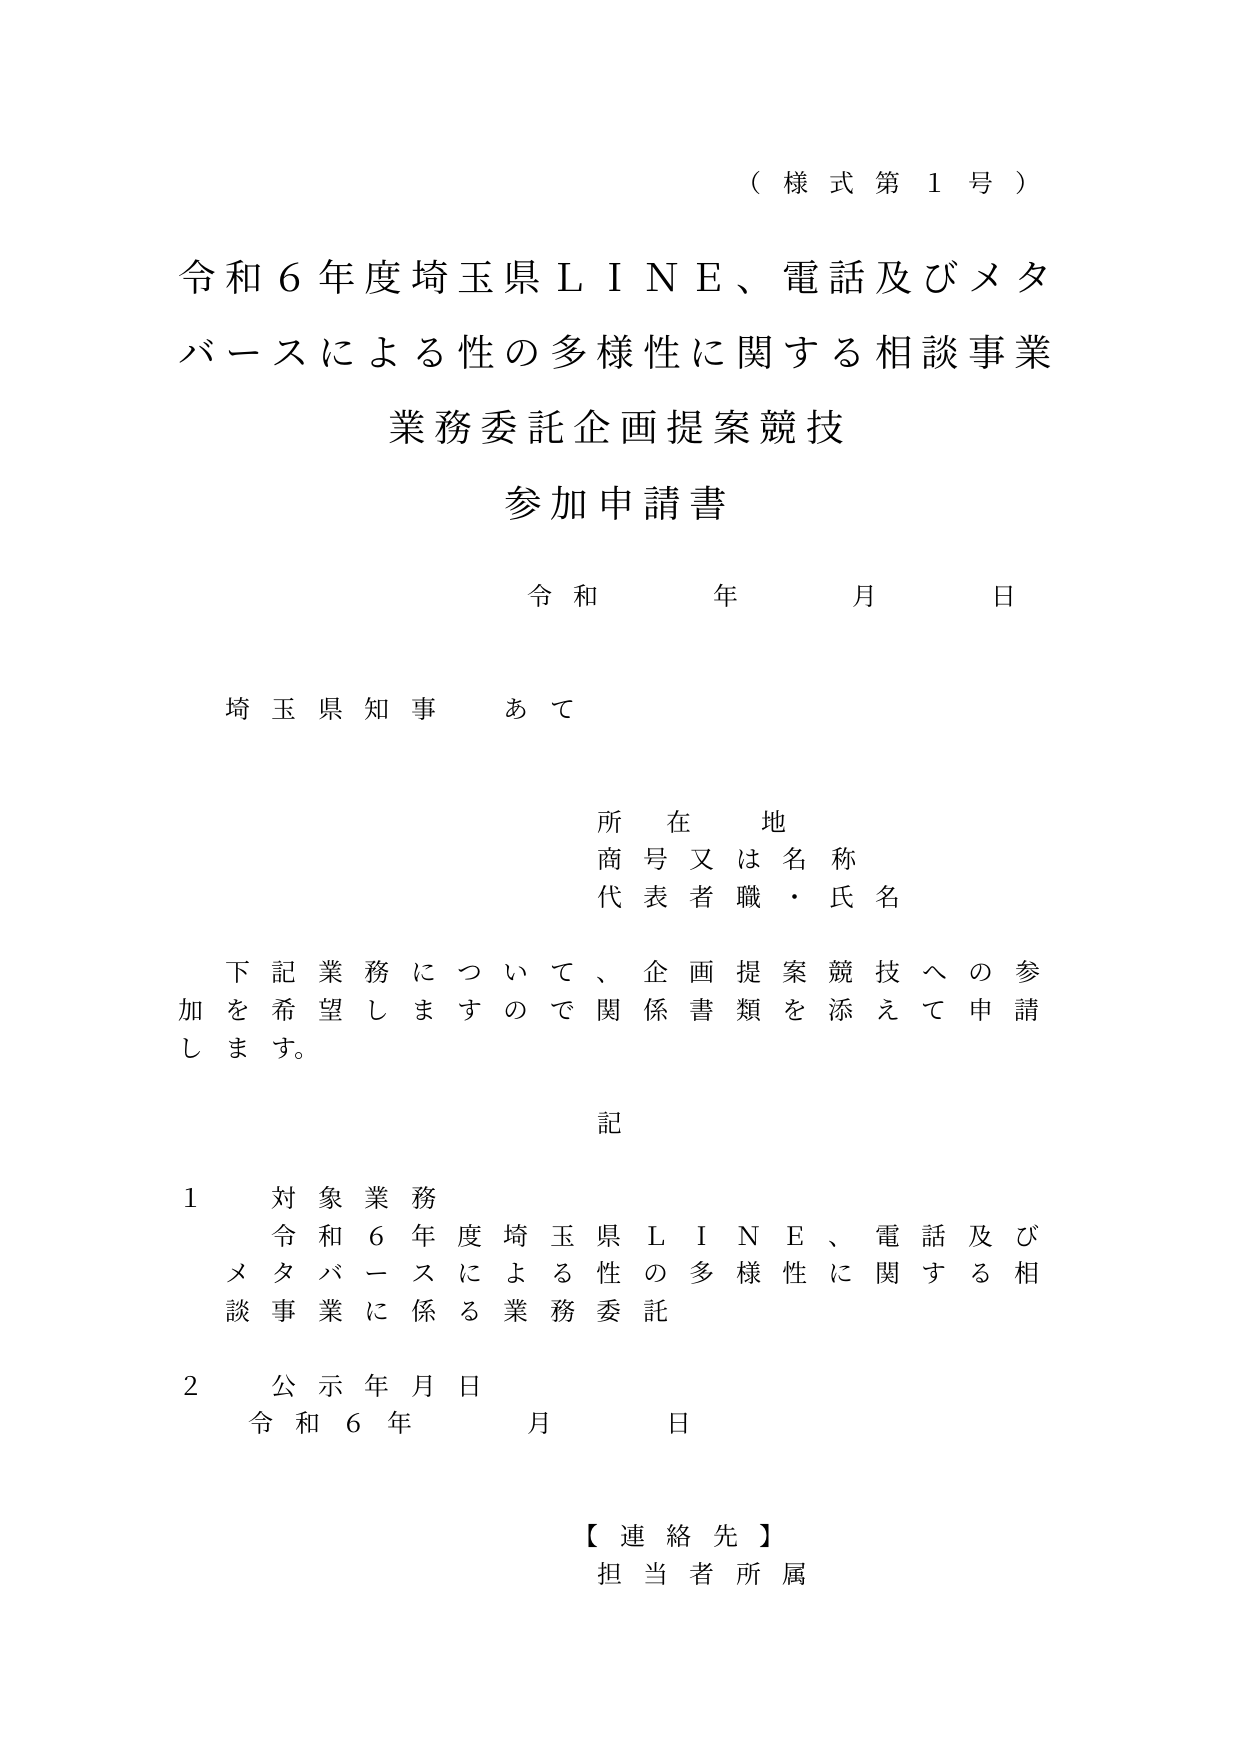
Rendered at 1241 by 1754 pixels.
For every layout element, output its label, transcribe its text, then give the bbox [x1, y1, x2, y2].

text 下記業務について、企画提案競技への参加を希望しますので関係書類を添えて申請します。 [179, 952, 1061, 1065]
text 令和６年度埼玉県ＬＩＮＥ、電話及びメタバースによる性の多様性に関する相談事業に係る業務委託 [179, 1215, 1061, 1328]
text 代表者職・氏名 [587, 877, 1061, 914]
subtitle 記 [179, 1103, 1061, 1140]
text 令和６年 月 日 [179, 1403, 1061, 1441]
text ２ 公示年月日 [179, 1366, 1061, 1403]
text 担当者所属 [587, 1554, 1061, 1591]
text 所在地 [587, 802, 1061, 839]
text 令和 年 月 日 [179, 576, 1038, 614]
text 【連絡先】 [563, 1516, 1061, 1554]
text 参加申請書 [179, 463, 1061, 538]
text 商号又は名称 [587, 839, 1061, 877]
text １ 対象業務 [179, 1178, 1061, 1215]
text （様式第１号） [179, 162, 1061, 200]
text 令和６年度埼玉県ＬＩＮＥ、電話及びメタバースによる性の多様性に関する相談事業業務委託企画提案競技 [179, 238, 1061, 463]
text 埼玉県知事 あて [202, 689, 1061, 727]
